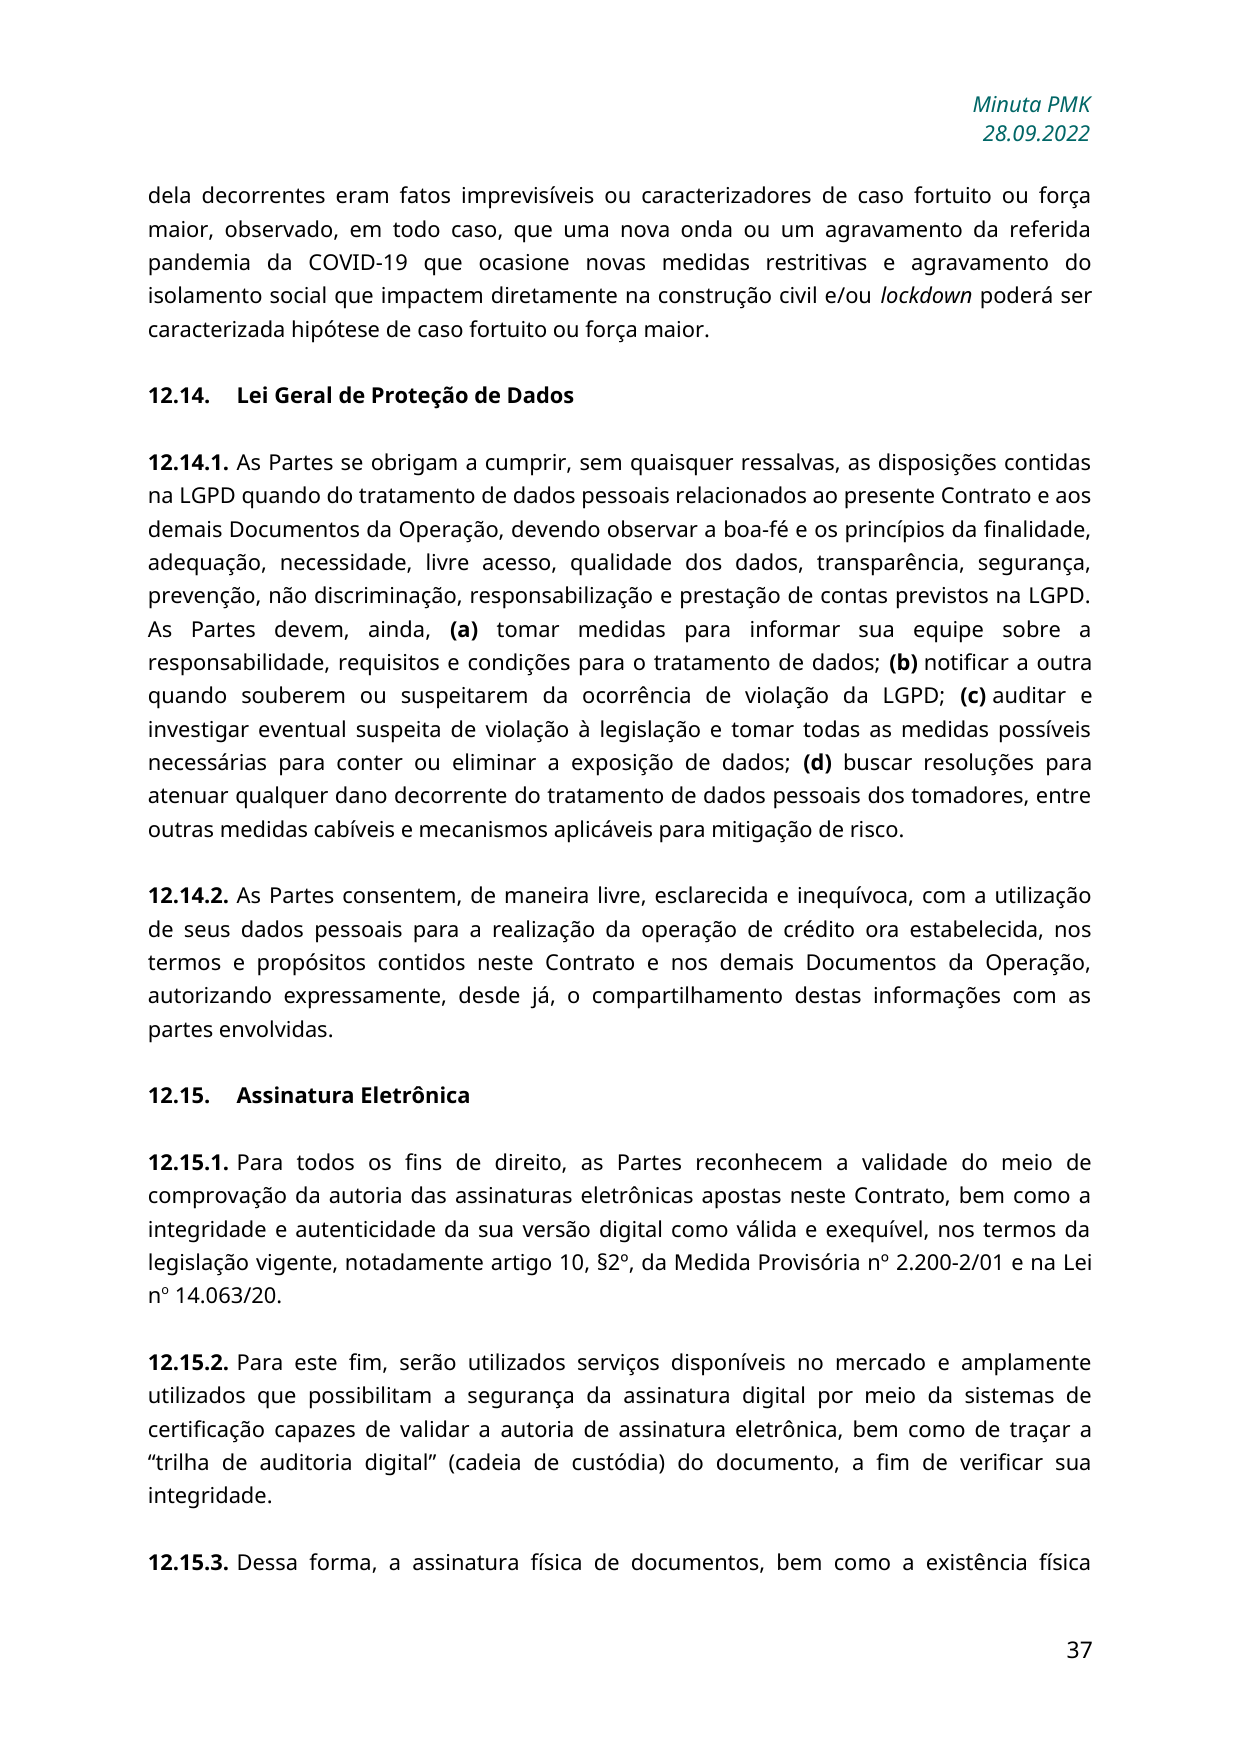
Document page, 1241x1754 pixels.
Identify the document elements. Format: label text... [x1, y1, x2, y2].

list Para todos os fins de direito, as Partes reconhecem a validade do meio de comprovação da autoria das assinaturas eletrônicas apostas neste Contrato, bem como a integridade e autenticidade da sua versão digital como válida e exequível, nos termos da legislação vigente, notadamente artigo 10, §2º, da Medida Provisória nº 2.200-2/01 e na Lei no 14.063/20. [148, 1144, 1092, 1311]
list Para este fim, serão utilizados serviços disponíveis no mercado e amplamente utilizados que possibilitam a segurança da assinatura digital por meio da sistemas de certificação capazes de validar a autoria de assinatura eletrônica, bem como de traçar a “trilha de auditoria digital” (cadeia de custódia) do documento, a fim de verificar sua integridade. [148, 1344, 1092, 1511]
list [148, 177, 1092, 344]
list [148, 1544, 1092, 1577]
list As Partes consentem, de maneira livre, esclarecida e inequívoca, com a utilização de seus dados pessoais para a realização da operação de crédito ora estabelecida, nos termos e propósitos contidos neste Contrato e nos demais Documentos da Operação, autorizando expressamente, desde já, o compartilhamento destas informações com as partes envolvidas. [148, 877, 1092, 1044]
list As Partes se obrigam a cumprir, sem quaisquer ressalvas, as disposições contidas na LGPD quando do tratamento de dados pessoais relacionados ao presente Contrato e aos demais Documentos da Operação, devendo observar a boa-fé e os princípios da finalidade, adequação, necessidade, livre acesso, qualidade dos dados, transparência, segurança, prevenção, não discriminação, responsabilização e prestação de contas previstos na LGPD. As Partes devem, ainda, (a) tomar medidas para informar sua equipe sobre a responsabilidade, requisitos e condições para o tratamento de dados; (b) notificar a outra quando souberem ou suspeitarem da ocorrência de violação da LGPD; (c) auditar e investigar eventual suspeita de violação à legislação e tomar todas as medidas possíveis necessárias para conter ou eliminar a exposição de dados; (d) buscar resoluções para atenuar qualquer dano decorrente do tratamento de dados pessoais dos tomadores, entre outras medidas cabíveis e mecanismos aplicáveis para mitigação de risco. [148, 444, 1092, 844]
list Lei Geral de Proteção de Dados [148, 377, 1092, 411]
list Assinatura Eletrônica [148, 1077, 1092, 1111]
